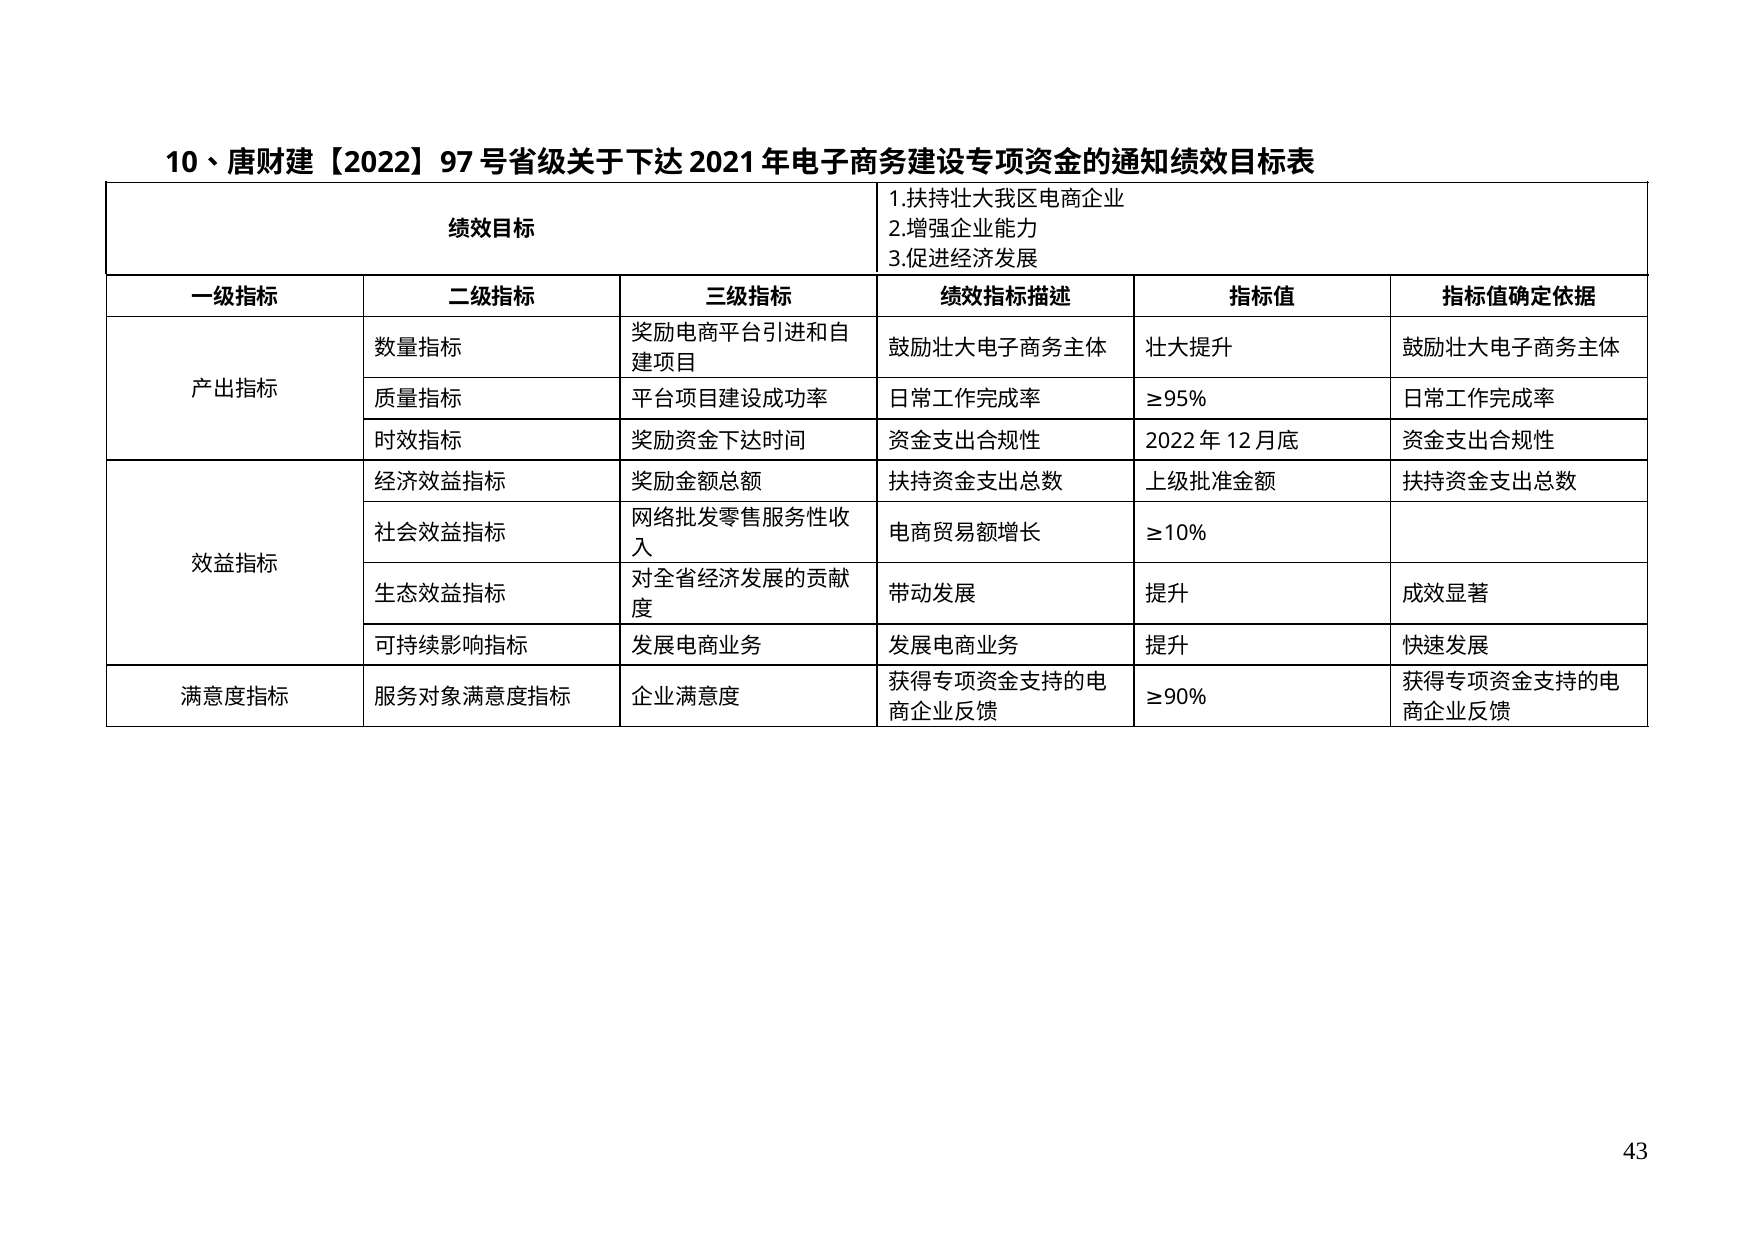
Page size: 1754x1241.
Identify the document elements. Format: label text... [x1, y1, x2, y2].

table_header 一级指标 [107, 276, 363, 316]
table_cell [1391, 502, 1647, 562]
table_cell 日常工作完成率 [1391, 378, 1647, 418]
table_header 指标值 [1135, 276, 1390, 316]
table_cell 壮大提升 [1135, 317, 1390, 377]
table_cell ≥95% [1135, 378, 1390, 418]
table_cell 扶持资金支出总数 [1391, 461, 1647, 501]
table_cell 平台项目建设成功率 [621, 378, 876, 418]
table_cell 奖励电商平台引进和自建项目 [621, 317, 876, 377]
table_cell 电商贸易额增长 [878, 502, 1133, 562]
table_header 二级指标 [364, 276, 619, 316]
table_cell 时效指标 [364, 420, 619, 459]
table_cell 扶持资金支出总数 [878, 461, 1133, 501]
table_header 三级指标 [621, 276, 876, 316]
table_cell 资金支出合规性 [878, 420, 1133, 459]
table_cell 获得专项资金支持的电商企业反馈 [878, 666, 1133, 726]
table_cell 日常工作完成率 [878, 378, 1133, 418]
table_cell 生态效益指标 [364, 563, 619, 623]
table_cell 提升 [1135, 563, 1390, 623]
table_cell 带动发展 [878, 563, 1133, 623]
table_cell 成效显著 [1391, 563, 1647, 623]
table_cell 数量指标 [364, 317, 619, 377]
table_cell 企业满意度 [621, 666, 876, 726]
table_cell 鼓励壮大电子商务主体 [878, 317, 1133, 377]
table_cell ≥10% [1135, 502, 1390, 562]
table_cell 鼓励壮大电子商务主体 [1391, 317, 1647, 377]
table_header 指标值确定依据 [1391, 276, 1647, 316]
table_cell 可持续影响指标 [364, 625, 619, 664]
table_cell 发展电商业务 [878, 625, 1133, 664]
table_header 绩效目标 [107, 183, 876, 272]
table_cell ≥90% [1135, 666, 1390, 726]
table_cell 效益指标 [107, 461, 363, 664]
table_cell 提升 [1135, 625, 1390, 664]
table_cell 满意度指标 [107, 666, 363, 726]
table_cell 网络批发零售服务性收入 [621, 502, 876, 562]
table_cell 产出指标 [107, 317, 363, 459]
table_header 绩效指标描述 [878, 276, 1133, 316]
table_cell 对全省经济发展的贡献度 [621, 563, 876, 623]
table_cell 发展电商业务 [621, 625, 876, 664]
table_cell 奖励资金下达时间 [621, 420, 876, 459]
table_cell 快速发展 [1391, 625, 1647, 664]
table_header 1.扶持壮大我区电商企业 2.增强企业能力 3.促进经济发展 [878, 183, 1647, 272]
table_cell 社会效益指标 [364, 502, 619, 562]
table_cell 服务对象满意度指标 [364, 666, 619, 726]
table_cell 上级批准金额 [1135, 461, 1390, 501]
table_cell 经济效益指标 [364, 461, 619, 501]
table_cell 奖励金额总额 [621, 461, 876, 501]
table_cell 资金支出合规性 [1391, 420, 1647, 459]
table_cell 获得专项资金支持的电商企业反馈 [1391, 666, 1647, 726]
text 10、唐财建【2022】97号省级关于下达2021年电子商务建设专项资金的通知绩效目标表 [106, 142, 1648, 181]
table_cell 2022年12月底 [1135, 420, 1390, 459]
table_cell 质量指标 [364, 378, 619, 418]
